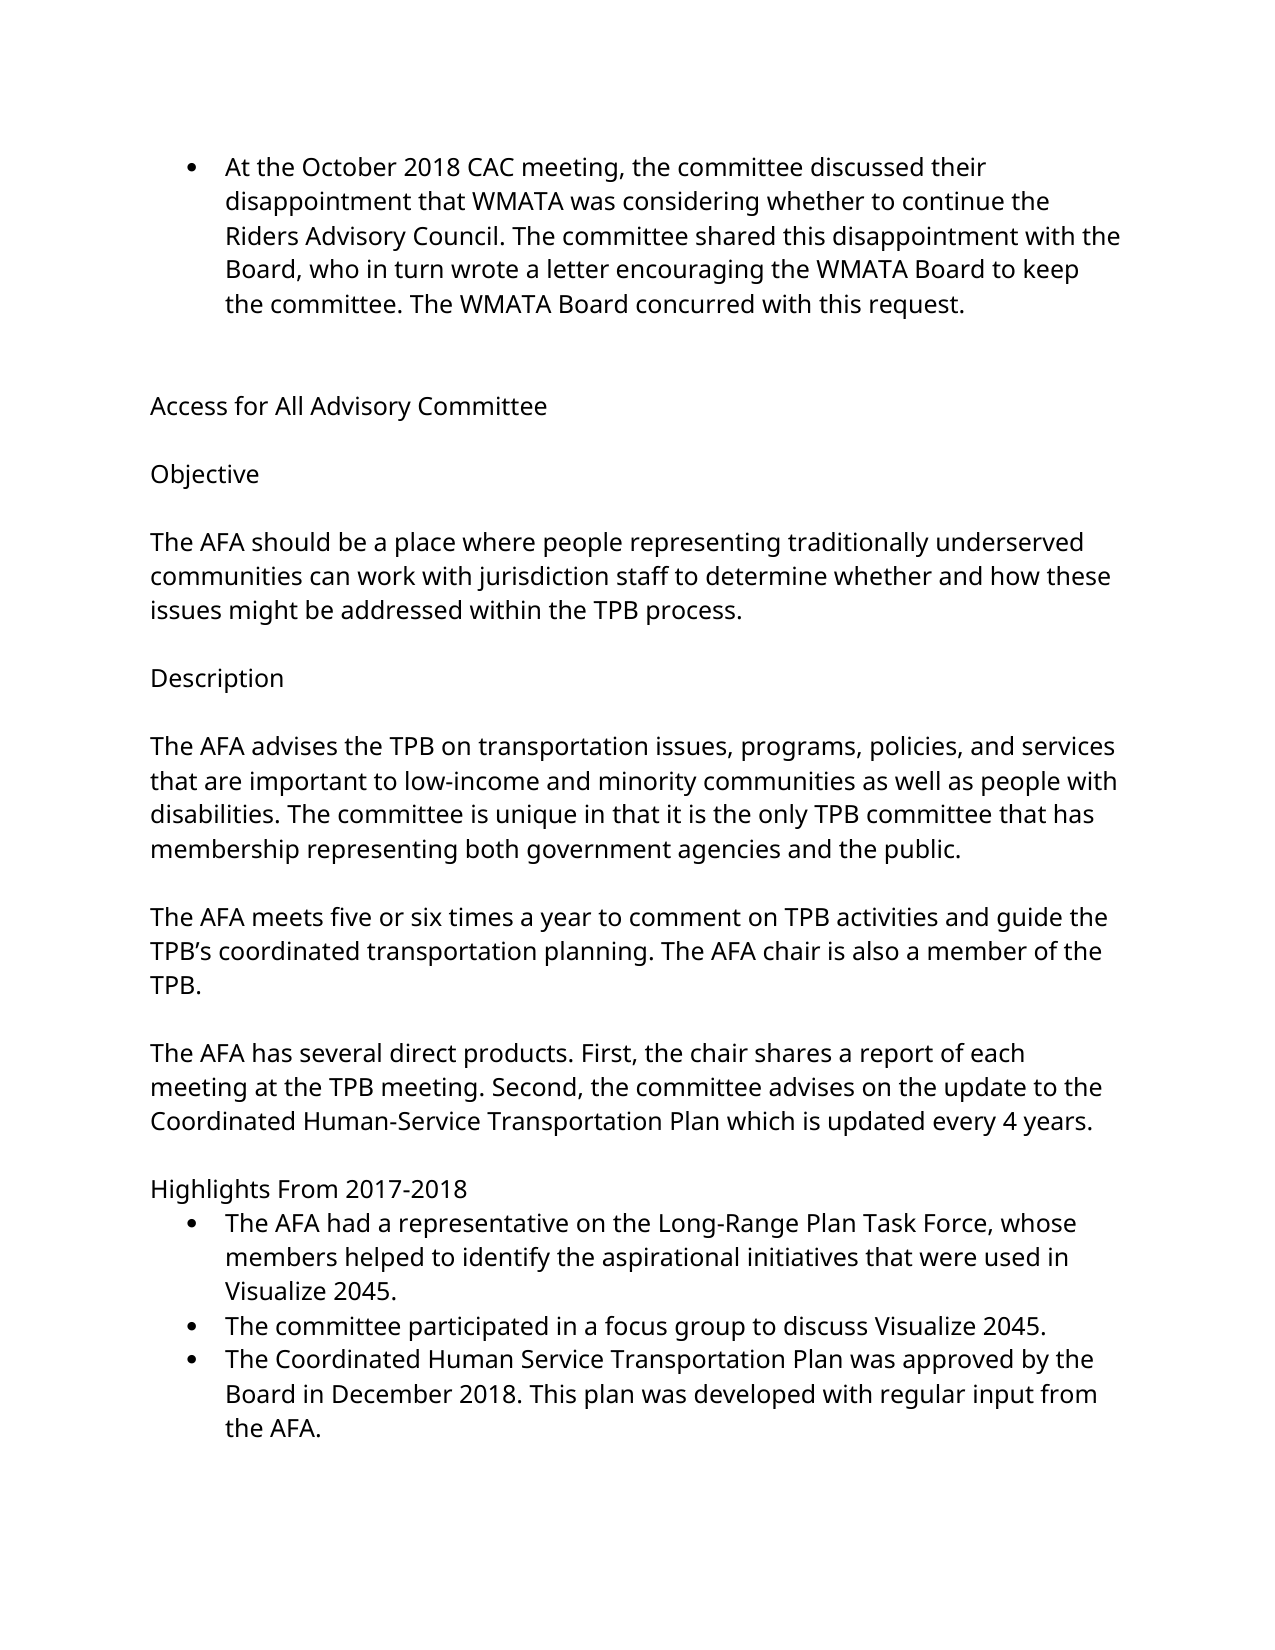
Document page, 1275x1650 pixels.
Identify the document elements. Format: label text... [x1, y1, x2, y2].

text The AFA has several direct products. First, the chair shares a report of each meeting at the TPB meeting. Second, the committee advises on the update to the Coordinated Human-Service Transportation Plan which is updated every 4 years. [150, 1036, 1125, 1138]
list The AFA had a representative on the Long-Range Plan Task Force, whose members helped to identify the aspirational initiatives that were used in Visualize 2045. [187, 1206, 1125, 1308]
text The AFA should be a place where people representing traditionally underserved communities can work with jurisdiction staff to determine whether and how these issues might be addressed within the TPB process. [150, 525, 1125, 627]
text Description [150, 661, 1125, 695]
text Access for All Advisory Committee [150, 388, 1125, 422]
list The Coordinated Human Service Transportation Plan was approved by the Board in December 2018. This plan was developed with regular input from the AFA. [187, 1342, 1125, 1444]
list At the October 2018 CAC meeting, the committee discussed their disappointment that WMATA was considering whether to continue the Riders Advisory Council. The committee shared this disappointment with the Board, who in turn wrote a letter encouraging the WMATA Board to keep the committee. The WMATA Board concurred with this request. [187, 150, 1125, 320]
text The AFA meets five or six times a year to comment on TPB activities and guide the TPB’s coordinated transportation planning. The AFA chair is also a member of the TPB. [150, 899, 1125, 1002]
list The committee participated in a focus group to discuss Visualize 2045. [187, 1308, 1125, 1342]
text Highlights From 2017-2018 [150, 1172, 1125, 1206]
text Objective [150, 457, 1125, 491]
text The AFA advises the TPB on transportation issues, programs, policies, and services that are important to low-income and minority communities as well as people with disabilities. The committee is unique in that it is the only TPB committee that has membership representing both government agencies and the public. [150, 729, 1125, 865]
